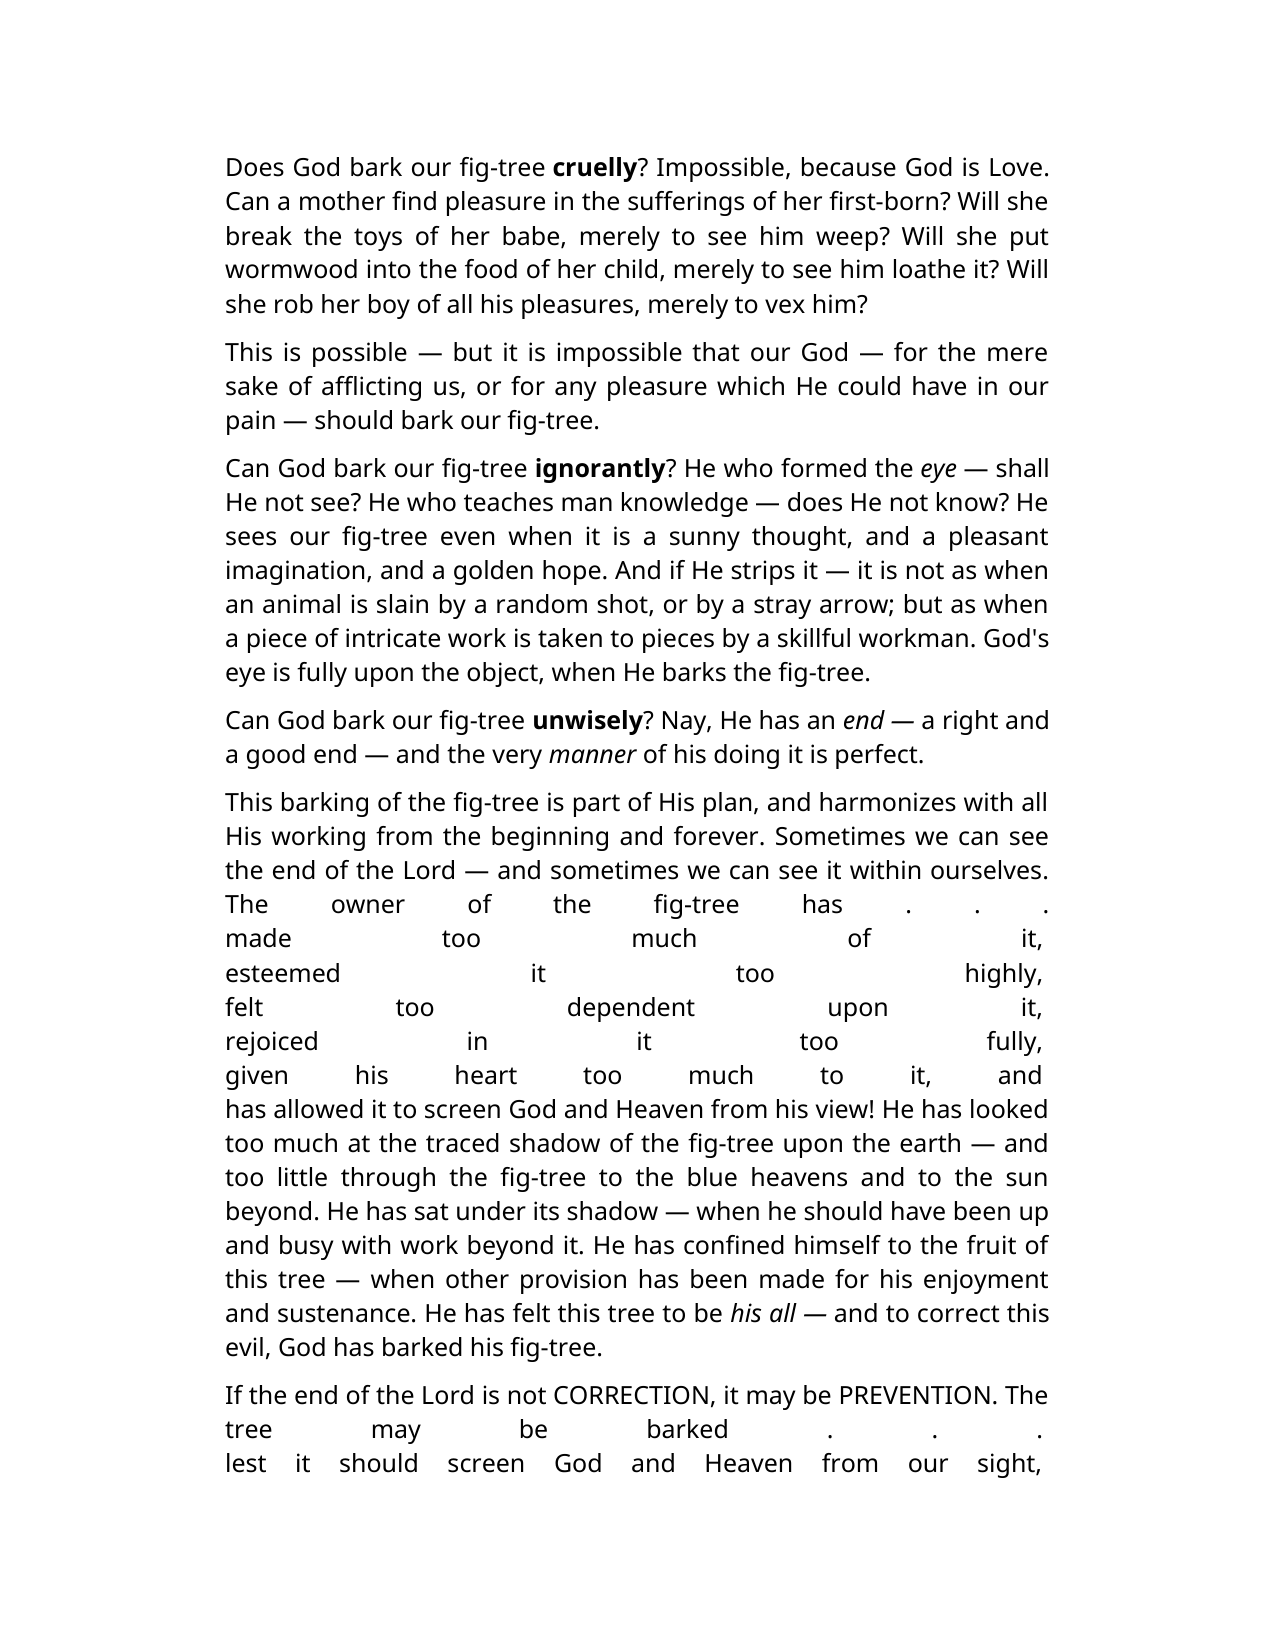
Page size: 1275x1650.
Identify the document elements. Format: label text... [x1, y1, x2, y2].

text Does God bark our fig-tree cruelly? Impossible, because God is Love. Can a mother find pleasure in the sufferings of her first-born? Will she break the toys of her babe, merely to see him weep? Will she put wormwood into the food of her child, merely to see him loathe it? Will she rob her boy of all his pleasures, merely to vex him? [225, 150, 1050, 320]
text This is possible — but it is impossible that our God — for the mere sake of afflicting us, or for any pleasure which He could have in our pain — should bark our fig-tree. [225, 334, 1050, 436]
text Can God bark our fig-tree unwisely? Nay, He has an end — a right and a good end — and the very manner of his doing it is perfect. [225, 703, 1050, 771]
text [225, 1378, 1050, 1480]
text This barking of the fig-tree is part of His plan, and harmonizes with all His working from the beginning and forever. Sometimes we can see the end of the Lord — and sometimes we can see it within ourselves. The owner of the fig-tree has . . . made too much of it, esteemed it too highly, felt too dependent upon it, rejoiced in it too fully, given his heart too much to it, and has allowed it to screen God and Heaven from his view! He has looked too much at the traced shadow of the fig-tree upon the earth — and too little through the fig-tree to the blue heavens and to the sun beyond. He has sat under its shadow — when he should have been up and busy with work beyond it. He has confined himself to the fruit of this tree — when other provision has been made for his enjoyment and sustenance. He has felt this tree to be his all — and to correct this evil, God has barked his fig-tree. [225, 785, 1050, 1364]
text Can God bark our fig-tree ignorantly? He who formed the eye — shall He not see? He who teaches man knowledge — does He not know? He sees our fig-tree even when it is a sunny thought, and a pleasant imagination, and a golden hope. And if He strips it — it is not as when an animal is slain by a random shot, or by a stray arrow; but as when a piece of intricate work is taken to pieces by a skillful workman. God's eye is fully upon the object, when He barks the fig-tree. [225, 450, 1050, 689]
